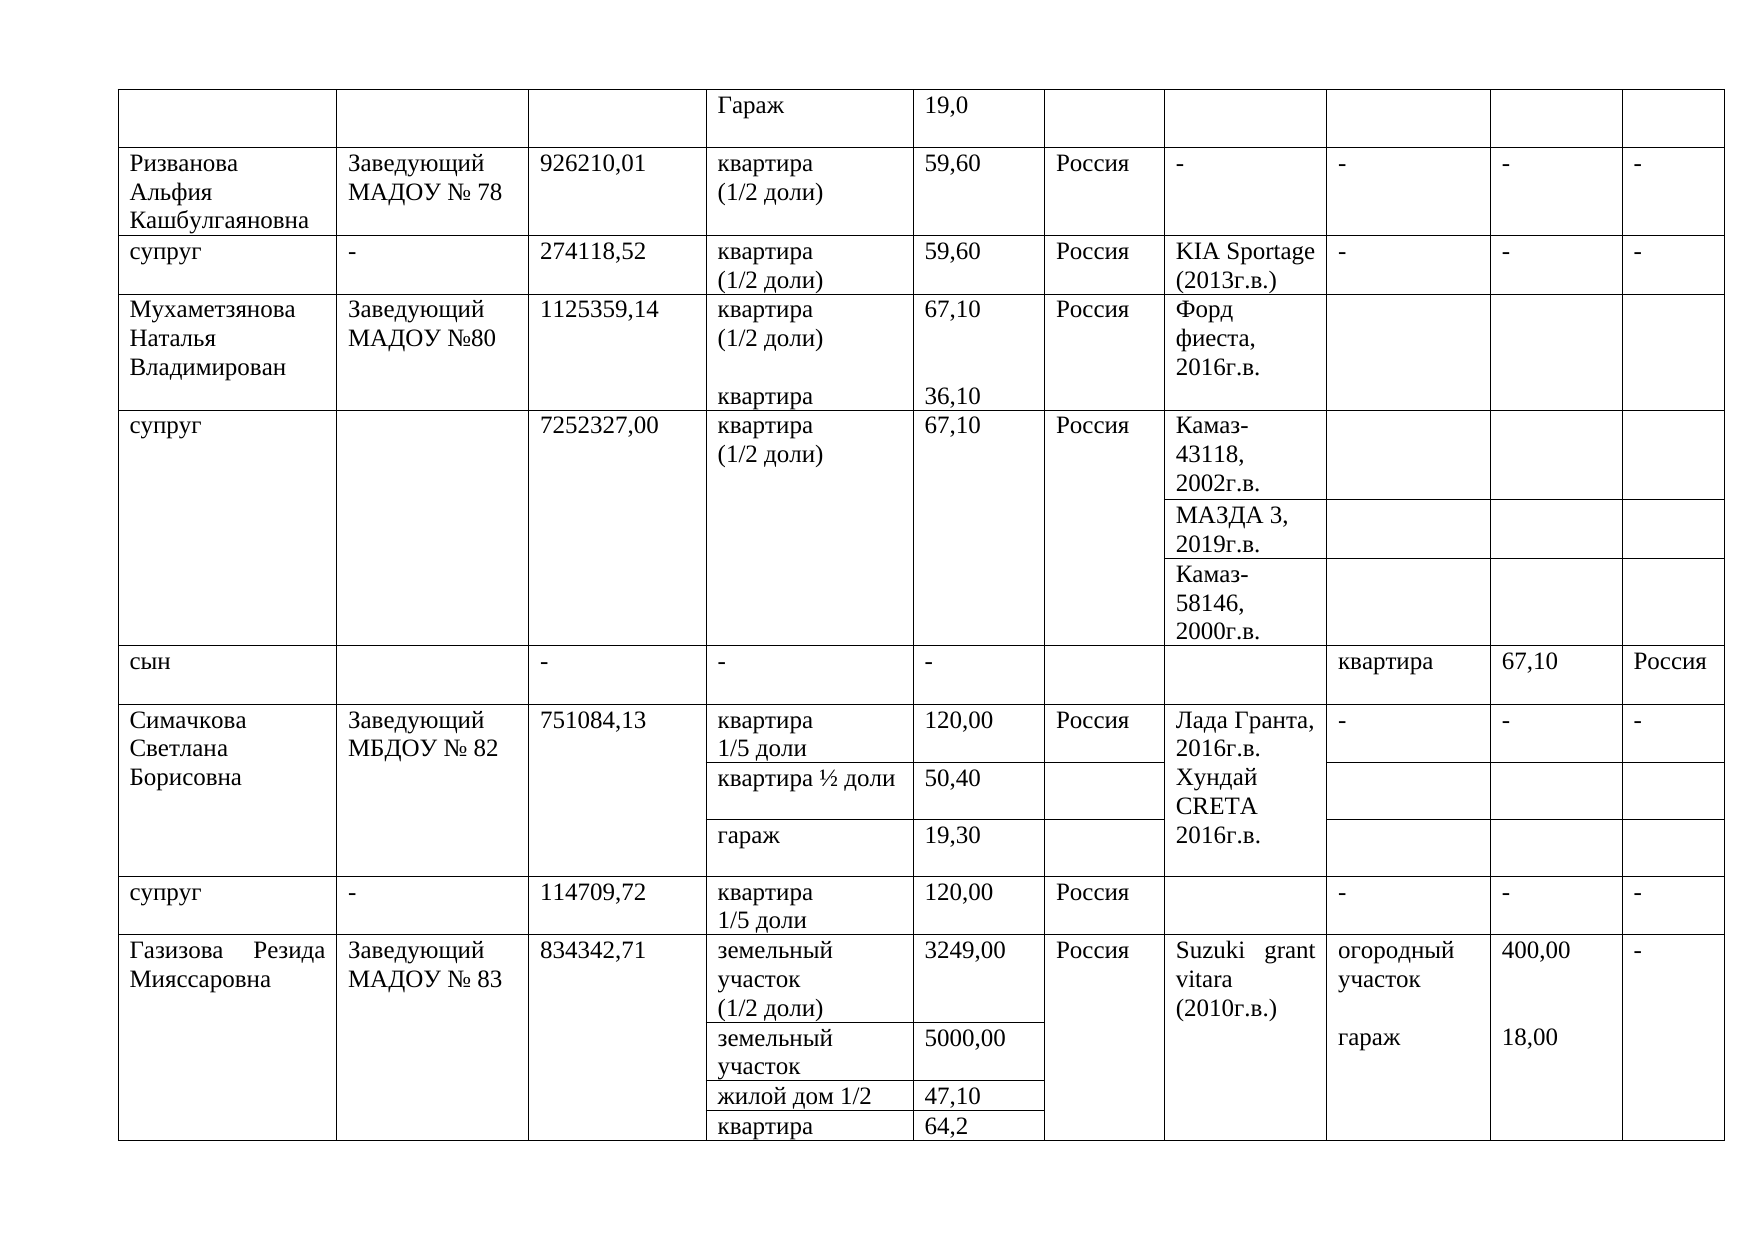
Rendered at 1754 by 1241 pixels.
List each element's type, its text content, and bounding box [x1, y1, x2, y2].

table_cell [337, 646, 528, 704]
table_cell Россия [1045, 935, 1164, 1140]
table_cell - [707, 646, 913, 704]
table_cell Форд фиеста, 2016г.в. [1165, 295, 1326, 409]
table_cell Симачкова Светлана Борисовна [119, 705, 336, 876]
table_cell - [1327, 236, 1490, 293]
table_cell [1327, 411, 1490, 499]
table_cell - [337, 236, 528, 293]
table_cell [1165, 90, 1326, 147]
table_cell [1327, 500, 1490, 558]
table_cell [1165, 646, 1326, 704]
table_cell 7252327,00 [529, 411, 706, 645]
table_cell [1623, 763, 1724, 819]
table_cell супруг [119, 236, 336, 293]
table_cell 274118,52 [529, 236, 706, 293]
table_cell [1623, 559, 1724, 645]
table_cell [1045, 820, 1164, 876]
table_cell Лада Гранта, 2016г.в. Хундай CRETA 2016г.в. [1165, 705, 1326, 876]
table_cell 64,2 65,3 41,9 [914, 1111, 1044, 1140]
table_cell [1623, 90, 1724, 147]
table_cell Россия [1045, 295, 1164, 409]
table_cell [1623, 411, 1724, 499]
table_cell квартира [1327, 646, 1490, 704]
table_cell - [1623, 935, 1724, 1140]
table_cell 120,00 [914, 877, 1044, 934]
table_cell [1491, 820, 1622, 876]
table_cell земельный участок (1/2 доли) [707, 935, 913, 1022]
table_cell Ризванова Альфия Кашбулгаяновна [119, 148, 336, 235]
table_cell МАЗДА 3, 2019г.в. [1165, 500, 1326, 558]
table_cell 59,60 [914, 236, 1044, 293]
table_cell 67,10 36,10 [914, 295, 1044, 409]
table_cell Мухаметзянова Наталья Владимирован [119, 295, 336, 409]
table_cell супруг [119, 411, 336, 645]
table_cell 751084,13 [529, 705, 706, 876]
table_cell - [1327, 148, 1490, 235]
table_cell сын [119, 646, 336, 704]
table_cell 834342,71 [529, 935, 706, 1140]
table_cell Заведующий МАДОУ № 83 [337, 935, 528, 1140]
table_cell Камаз-43118, 2002г.в. [1165, 411, 1326, 499]
table_cell [1045, 646, 1164, 704]
table_cell квартира (1/2 доли) [707, 148, 913, 235]
table_cell Россия [1045, 411, 1164, 645]
table_cell [1327, 763, 1490, 819]
table_cell - [337, 877, 528, 934]
table_cell Россия [1045, 236, 1164, 293]
table_cell 19,30 [914, 820, 1044, 876]
table_cell [1491, 411, 1622, 499]
table_cell 67,10 [914, 411, 1044, 645]
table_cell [707, 1111, 913, 1140]
table_cell [1623, 295, 1724, 409]
table_cell [1327, 559, 1490, 645]
table_cell Россия [1045, 877, 1164, 934]
table_cell Гараж [707, 90, 913, 147]
table_cell 926210,01 [529, 148, 706, 235]
table_cell квартира 1/5 доли [707, 705, 913, 762]
table_cell Заведующий МБДОУ № 82 [337, 705, 528, 876]
table_cell - [1491, 236, 1622, 293]
table_cell 47,10 [914, 1081, 1044, 1110]
table_cell - [1327, 705, 1490, 762]
table_cell - [1491, 877, 1622, 934]
table_cell 400,00 18,00 [1491, 935, 1622, 1140]
table_cell квартира (1/2 доли) квартира [707, 295, 913, 409]
table_cell [1045, 763, 1164, 819]
table_cell - [1623, 148, 1724, 235]
table_cell квартира 1/5 доли [707, 877, 913, 934]
table_cell 3249,00 [914, 935, 1044, 1022]
table_cell квартира (1/2 доли) [707, 411, 913, 645]
table_cell Россия [1045, 148, 1164, 235]
table_cell [1045, 90, 1164, 147]
table_cell - [529, 646, 706, 704]
table_cell 1125359,14 [529, 295, 706, 409]
table_cell Россия [1623, 646, 1724, 704]
table_cell [1165, 877, 1326, 934]
table_cell 67,10 [1491, 646, 1622, 704]
table_cell 59,60 [914, 148, 1044, 235]
table_cell земельный участок [707, 1023, 913, 1080]
table_cell - [1623, 236, 1724, 293]
table_cell Заведующий МАДОУ №80 [337, 295, 528, 409]
table_cell [1623, 500, 1724, 558]
table_cell - [1623, 877, 1724, 934]
table_cell Газизова Резида Мияссаровна [119, 935, 336, 1140]
table_cell KIA Sportage (2013г.в.) [1165, 236, 1326, 293]
table_cell Suzuki grant vitara (2010г.в.) [1165, 935, 1326, 1140]
table_cell 19,0 [914, 90, 1044, 147]
table_cell квартира (1/2 доли) [707, 236, 913, 293]
table_cell [1491, 90, 1622, 147]
table_cell Камаз-58146, 2000г.в. [1165, 559, 1326, 645]
table_cell - [1623, 705, 1724, 762]
table_cell [1327, 295, 1490, 409]
table_cell [1327, 90, 1490, 147]
table_cell [1491, 763, 1622, 819]
table_cell - [1165, 148, 1326, 235]
table_cell жилой дом 1/2 [707, 1081, 913, 1110]
table_cell 50,40 [914, 763, 1044, 819]
table_cell 5000,00 [914, 1023, 1044, 1080]
table_cell [1491, 500, 1622, 558]
table_cell Россия [1045, 705, 1164, 762]
table_cell - [1491, 705, 1622, 762]
table_cell 120,00 [914, 705, 1044, 762]
table_cell - [1327, 877, 1490, 934]
table_cell [1623, 820, 1724, 876]
table_cell - [1491, 148, 1622, 235]
table_cell Заведующий МАДОУ № 78 [337, 148, 528, 235]
table_cell [1327, 820, 1490, 876]
table_cell [337, 411, 528, 645]
table_cell [1491, 295, 1622, 409]
table_cell 114709,72 [529, 877, 706, 934]
table_cell огородный участок гараж [1327, 935, 1490, 1140]
table_cell квартира ½ доли [707, 763, 913, 819]
table_cell - [914, 646, 1044, 704]
table_cell [1491, 559, 1622, 645]
table_cell супруг [119, 877, 336, 934]
table_cell гараж [707, 820, 913, 876]
